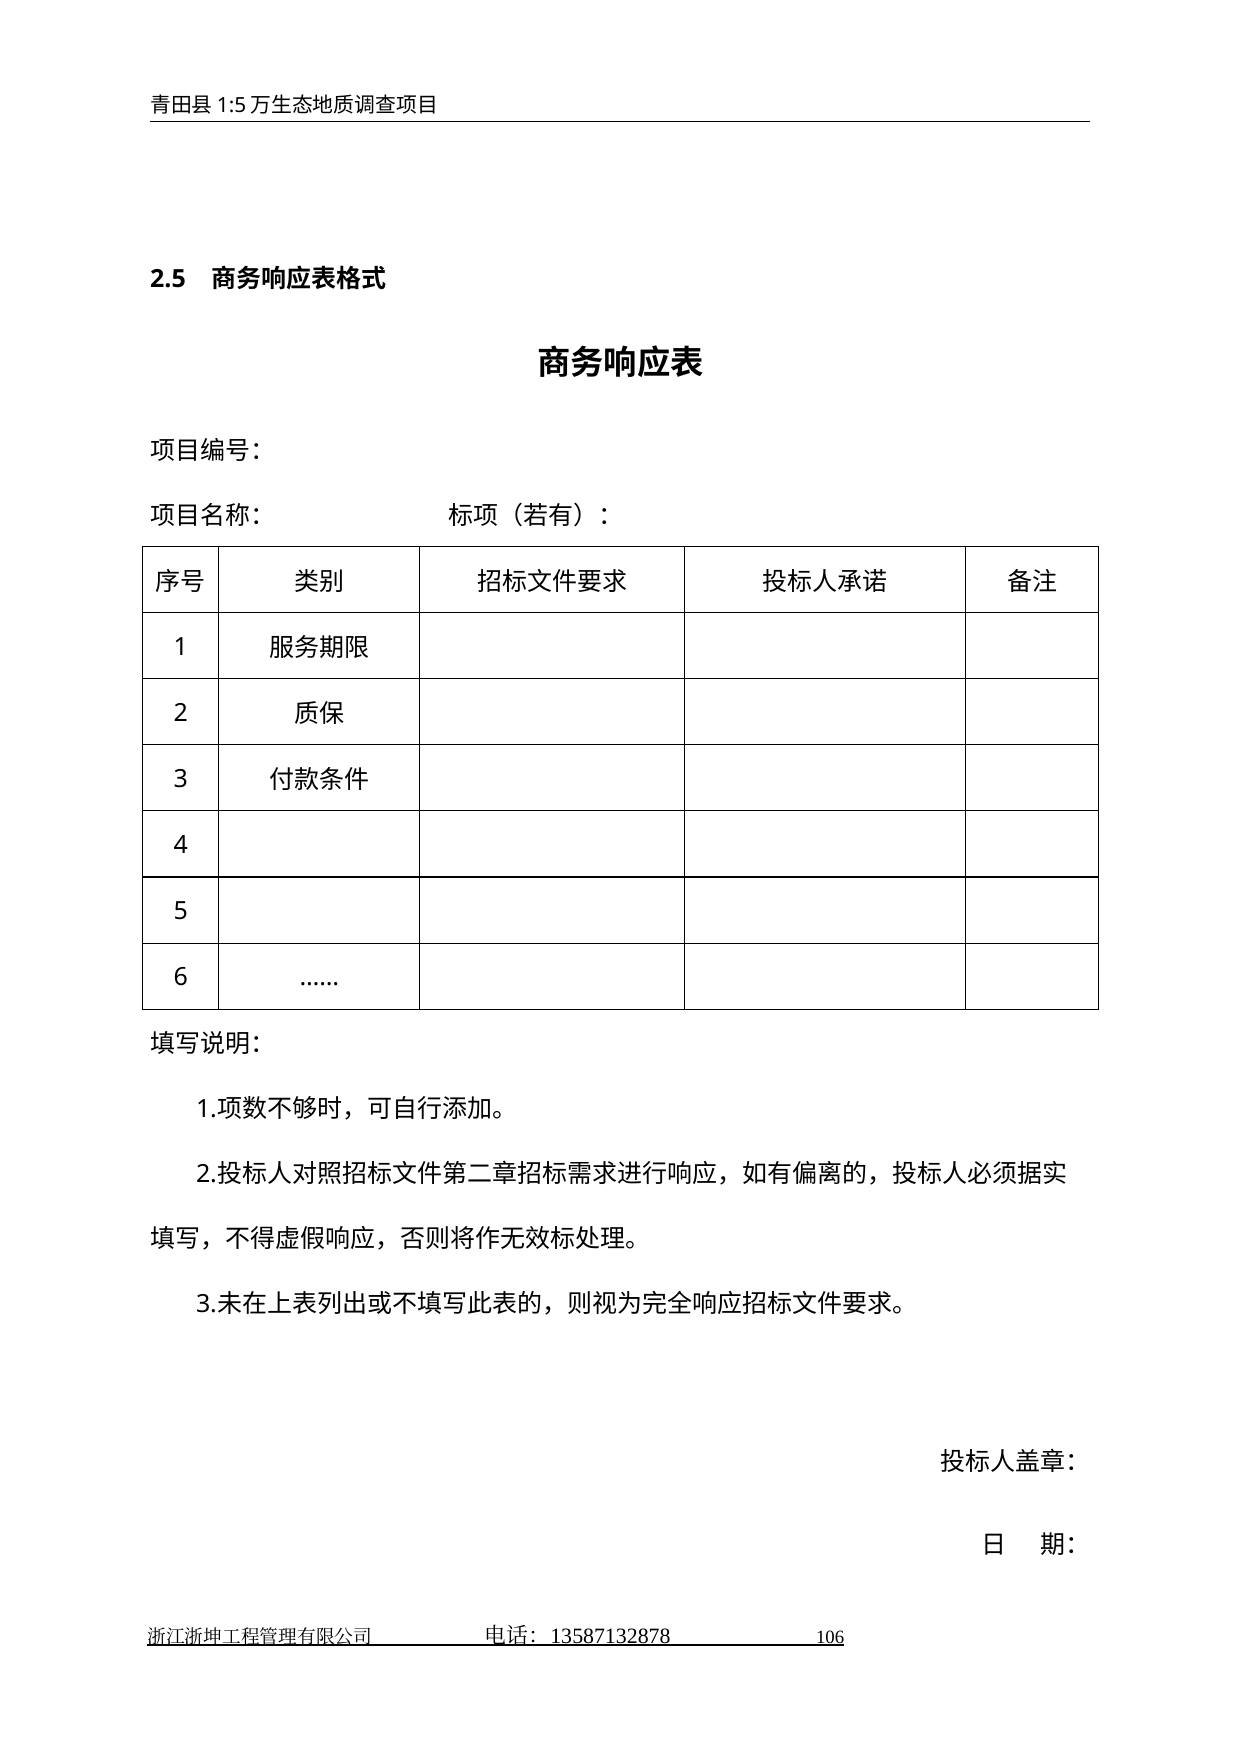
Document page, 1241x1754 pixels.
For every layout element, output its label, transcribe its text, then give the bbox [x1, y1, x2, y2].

table_cell 4 [143, 811, 218, 876]
text 日 期： [150, 1510, 1090, 1575]
table_cell [685, 745, 965, 810]
table_cell [685, 811, 965, 876]
table_cell 3 [143, 745, 218, 810]
table_cell 服务期限 [219, 613, 419, 678]
table_cell [966, 679, 1098, 744]
table_cell 6 [143, 944, 218, 1008]
table_cell 2 [143, 679, 218, 744]
table_cell [219, 811, 419, 876]
text 投标人盖章： [150, 1427, 1090, 1492]
table_cell [420, 811, 684, 876]
table_header 类别 [219, 547, 419, 612]
table_header 招标文件要求 [420, 547, 684, 612]
table_cell 1 [143, 613, 218, 678]
table_cell [966, 613, 1098, 678]
table_cell [685, 679, 965, 744]
table_cell 5 [143, 878, 218, 942]
table_cell [685, 613, 965, 678]
table_cell [966, 811, 1098, 876]
table_cell …… [219, 944, 419, 1008]
text 填写说明： [150, 1010, 1090, 1074]
text 1.项数不够时，可自行添加。 [150, 1074, 1090, 1139]
table_cell [966, 745, 1098, 810]
table_cell [420, 878, 684, 942]
table_cell [966, 878, 1098, 942]
table_cell [420, 613, 684, 678]
table_cell 质保 [219, 679, 419, 744]
subtitle 2.5 商务响应表格式 [150, 244, 1090, 309]
table_header 序号 [143, 547, 218, 612]
text 2.投标人对照招标文件第二章招标需求进行响应，如有偏离的，投标人必须据实填写，不得虚假响应，否则将作无效标处理。 [150, 1139, 1090, 1269]
table_cell [966, 944, 1098, 1008]
table_header 备注 [966, 547, 1098, 612]
table_cell [219, 878, 419, 942]
table_header 投标人承诺 [685, 547, 965, 612]
table_cell [420, 679, 684, 744]
table_cell 付款条件 [219, 745, 419, 810]
text 项目名称： 标项（若有）： [150, 481, 1090, 546]
table_cell [420, 745, 684, 810]
table_cell [685, 878, 965, 942]
text 3.未在上表列出或不填写此表的，则视为完全响应招标文件要求。 [150, 1269, 1090, 1334]
table_cell [685, 944, 965, 1008]
text 商务响应表 [150, 327, 1090, 392]
text 项目编号： [150, 416, 1090, 481]
table_cell [420, 944, 684, 1008]
